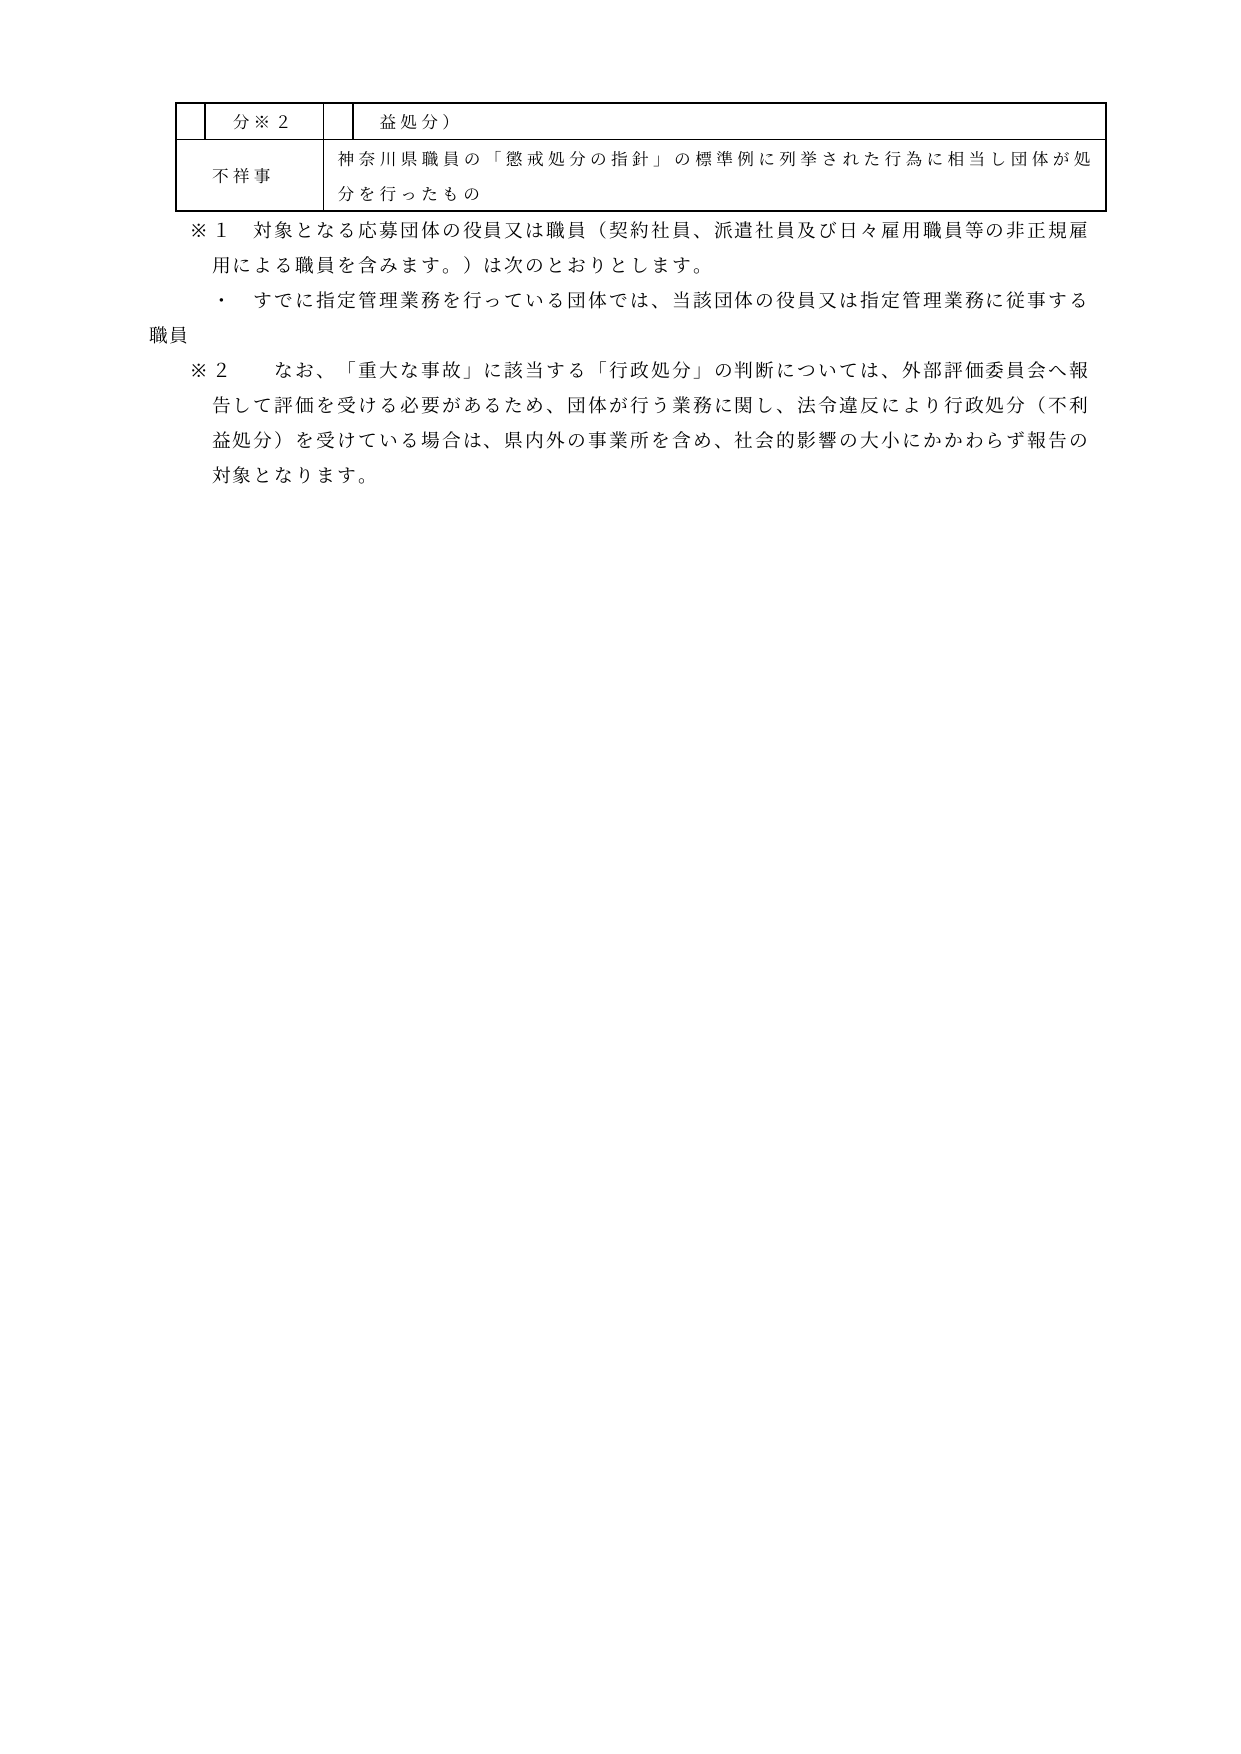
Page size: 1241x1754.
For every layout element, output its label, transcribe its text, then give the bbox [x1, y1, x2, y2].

text ※２ なお、「重大な事故」に該当する「行政処分」の判断については、外部評価委員会へ報告して評価を受ける必要があるため、団体が行う業務に関し、法令違反により行政処分（不利益処分）を受けている場合は、県内外の事業所を含め、社会的影響の大小にかかわらず報告の対象となります。 [170, 352, 1091, 492]
text ・ すでに指定管理業務を行っている団体では、当該団体の役員又は指定管理業務に従事する職員 [149, 282, 1091, 352]
table_cell 神奈川県職員の「懲戒処分の指針」の標準例に列挙された行為に相当し団体が処分を行ったもの [324, 140, 1105, 210]
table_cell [354, 104, 1105, 139]
table_cell 不祥事 [177, 140, 323, 210]
table_cell [324, 104, 352, 139]
table_cell 行政処分※２ [206, 104, 323, 139]
text ※１ 対象となる応募団体の役員又は職員（契約社員、派遣社員及び日々雇用職員等の非正規雇用による職員を含みます。）は次のとおりとします。 [170, 212, 1091, 282]
table_cell [177, 104, 204, 139]
